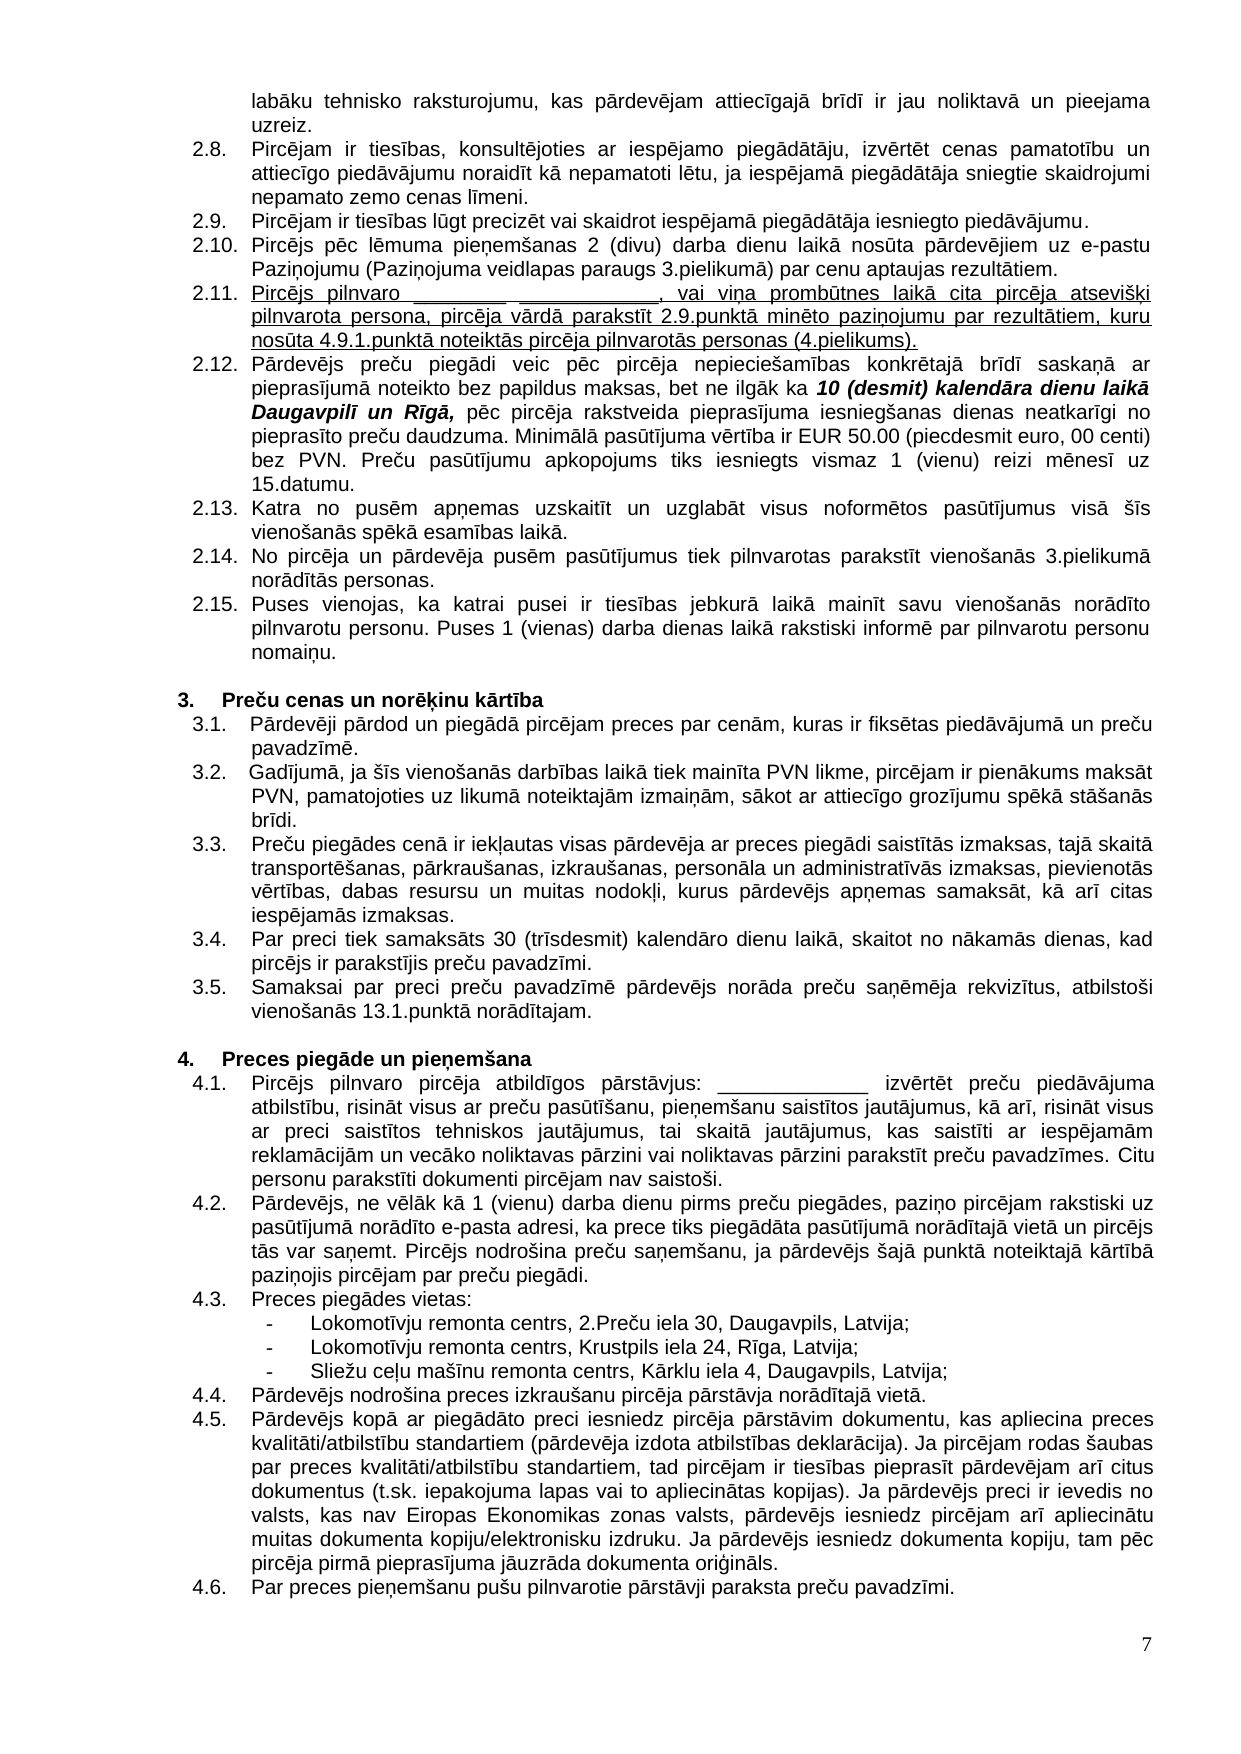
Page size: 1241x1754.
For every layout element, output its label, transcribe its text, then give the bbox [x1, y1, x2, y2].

list Par preci tiek samaksāts 30 (trīsdesmit) kalendāro dienu laikā, skaitot no nākamās dienas, kad pircējs ir parakstījis preču pavadzīmi. [192, 927, 1154, 975]
list No pircēja un pārdevēja pusēm pasūtījumus tiek pilnvarotas parakstīt vienošanās 3.pielikumā norādītās personas. [192, 544, 1152, 592]
list Gadījumā, ja šīs vienošanās darbības laikā tiek mainīta PVN likme, pircējam ir pienākums maksāt PVN, pamatojoties uz likumā noteiktajām izmaiņām, sākot ar attiecīgo grozījumu spēkā stāšanās brīdi. [192, 759, 1154, 831]
list Pircējam ir tiesības, konsultējoties ar iespējamo piegādātāju, izvērtēt cenas pamatotību un attiecīgo piedāvājumu noraidīt kā nepamatoti lētu, ja iespējamā piegādātāja sniegtie skaidrojumi nepamato zemo cenas līmeni. [192, 137, 1152, 208]
list Pircējam ir tiesības lūgt precizēt vai skaidrot iespējamā piegādātāja iesniegto piedāvājumu. [192, 208, 1152, 232]
list Puses vienojas, ka katrai pusei ir tiesības jebkurā laikā mainīt savu vienošanās norādīto pilnvarotu personu. Puses 1 (vienas) darba dienas laikā rakstiski informē par pilnvarotu personu nomaiņu. [192, 592, 1152, 664]
list Pārdevējs, ne vēlāk kā 1 (vienu) darba dienu pirms preču piegādes, paziņo pircējam rakstiski uz pasūtījumā norādīto e-pasta adresi, ka prece tiks piegādāta pasūtījumā norādītajā vietā un pircējs tās var saņemt. Pircējs nodrošina preču saņemšanu, ja pārdevējs šajā punktā noteiktajā kārtībā paziņojis pircējam par preču piegādi. [192, 1191, 1155, 1287]
list Pārdevējs kopā ar piegādāto preci iesniedz pircēja pārstāvim dokumentu, kas apliecina preces kvalitāti/atbilstību standartiem (pārdevēja izdota atbilstības deklarācija). Ja pircējam rodas šaubas par preces kvalitāti/atbilstību standartiem, tad pircējam ir tiesības pieprasīt pārdevējam arī citus dokumentus (t.sk. iepakojuma lapas vai to apliecinātas kopijas). Ja pārdevējs preci ir ievedis no valsts, kas nav Eiropas Ekonomikas zonas valsts, pārdevējs iesniedz pircējam arī apliecinātu muitas dokumenta kopiju/elektronisku izdruku. Ja pārdevējs iesniedz dokumenta kopiju, tam pēc pircēja pirmā pieprasījuma jāuzrāda dokumenta oriģināls. [192, 1407, 1155, 1575]
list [192, 89, 1152, 137]
list Lokomotīvju remonta centrs, Krustpils iela 24, Rīga, Latvija; [266, 1335, 1155, 1359]
list Preces piegādes vietas: [192, 1287, 1155, 1311]
list Preces piegāde un pieņemšana [177, 1047, 1155, 1071]
list Pircējs pilnvaro ________ ____________, vai viņa prombūtnes laikā cita pircēja atsevišķi pilnvarota persona, pircēja vārdā parakstīt 2.9.punktā minēto paziņojumu par rezultātiem, kuru nosūta 4.9.1.punktā noteiktās pircēja pilnvarotās personas (4.pielikums). [192, 280, 1152, 352]
list Preču cenas un norēķinu kārtība [177, 688, 1154, 712]
list Katra no pusēm apņemas uzskaitīt un uzglabāt visus noformētos pasūtījumus visā šīs vienošanās spēkā esamības laikā. [192, 496, 1152, 544]
list Pārdevēji pārdod un piegādā pircējam preces par cenām, kuras ir fiksētas piedāvājumā un preču pavadzīmē. [192, 712, 1154, 759]
list Pircējs pēc lēmuma pieņemšanas 2 (divu) darba dienu laikā nosūta pārdevējiem uz e-pastu Paziņojumu (Paziņojuma veidlapas paraugs 3.pielikumā) par cenu aptaujas rezultātiem. [192, 232, 1152, 280]
list Pārdevējs preču piegādi veic pēc pircēja nepieciešamības konkrētajā brīdī saskaņā ar pieprasījumā noteikto bez papildus maksas, bet ne ilgāk ka 10 (desmit) kalendāra dienu laikā Daugavpilī un Rīgā, pēc pircēja rakstveida pieprasījuma iesniegšanas dienas neatkarīgi no pieprasīto preču daudzuma. Minimālā pasūtījuma vērtība ir EUR 50.00 (piecdesmit euro, 00 centi) bez PVN. Preču pasūtījumu apkopojums tiks iesniegts vismaz 1 (vienu) reizi mēnesī uz 15.datumu. [192, 352, 1152, 496]
list Preču piegādes cenā ir iekļautas visas pārdevēja ar preces piegādi saistītās izmaksas, tajā skaitā transportēšanas, pārkraušanas, izkraušanas, personāla un administratīvās izmaksas, pievienotās vērtības, dabas resursu un muitas nodokļi, kurus pārdevējs apņemas samaksāt, kā arī citas iespējamās izmaksas. [192, 831, 1154, 927]
list Pircējs pilnvaro pircēja atbildīgos pārstāvjus: _____________ izvērtēt preču piedāvājuma atbilstību, risināt visus ar preču pasūtīšanu, pieņemšanu saistītos jautājumus, kā arī, risināt visus ar preci saistītos tehniskos jautājumus, tai skaitā jautājumus, kas saistīti ar iespējamām reklamācijām un vecāko noliktavas pārzini vai noliktavas pārzini parakstīt preču pavadzīmes. Citu personu parakstīti dokumenti pircējam nav saistoši. [192, 1071, 1155, 1191]
list Samaksai par preci preču pavadzīmē pārdevējs norāda preču saņēmēja rekvizītus, atbilstoši vienošanās 13.1.punktā norādītajam. [192, 975, 1154, 1023]
list Lokomotīvju remonta centrs, 2.Preču iela 30, Daugavpils, Latvija; [266, 1311, 1155, 1335]
list Pārdevējs nodrošina preces izkraušanu pircēja pārstāvja norādītajā vietā. [192, 1383, 1155, 1407]
list Sliežu ceļu mašīnu remonta centrs, Kārklu iela 4, Daugavpils, Latvija; [266, 1359, 1155, 1383]
list Par preces pieņemšanu pušu pilnvarotie pārstāvji paraksta preču pavadzīmi. [192, 1575, 1155, 1599]
